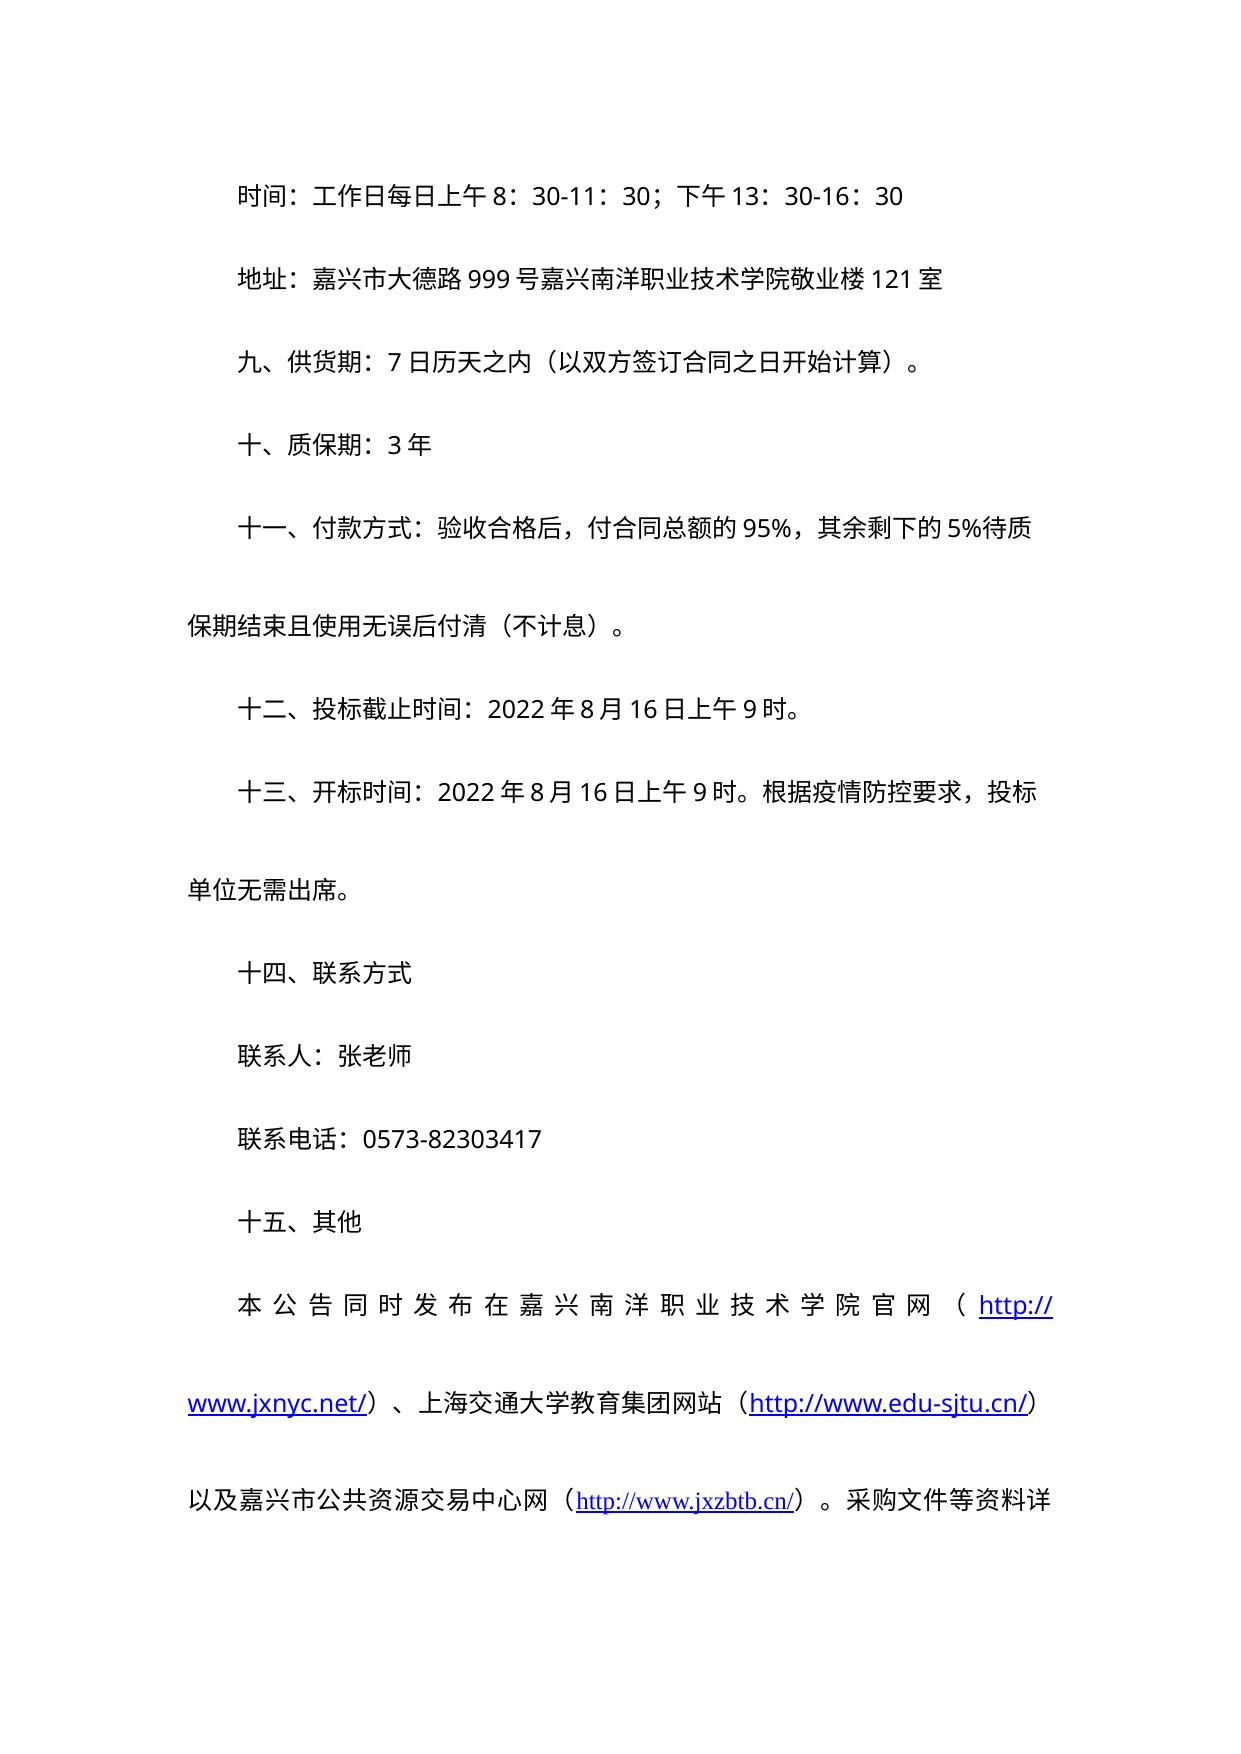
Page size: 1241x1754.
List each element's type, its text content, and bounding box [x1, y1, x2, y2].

list 联系方式 [187, 939, 1053, 1004]
list 供货期：7日历天之内（以双方签订合同之日开始计算）。 [187, 328, 1053, 393]
text 十五、其他 [187, 1188, 1053, 1253]
text 地址：嘉兴市大德路999号嘉兴南洋职业技术学院敬业楼121室 [187, 245, 1053, 310]
list 开标时间：2022年8月16日上午9时。根据疫情防控要求，投标单位无需出席。 [187, 758, 1053, 921]
list 质保期：3年 [187, 411, 1053, 476]
text 时间：工作日每日上午8：30-11：30；下午13：30-16：30 [187, 162, 1053, 227]
list 付款方式：验收合格后，付合同总额的95%，其余剩下的5%待质保期结束且使用无误后付清（不计息）。 [187, 494, 1053, 657]
text 联系电话：0573-82303417 [187, 1105, 1053, 1170]
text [187, 1271, 1053, 1531]
list 投标截止时间：2022年8月16日上午9时。 [187, 675, 1053, 740]
text 联系人：张老师 [237, 1022, 1053, 1087]
